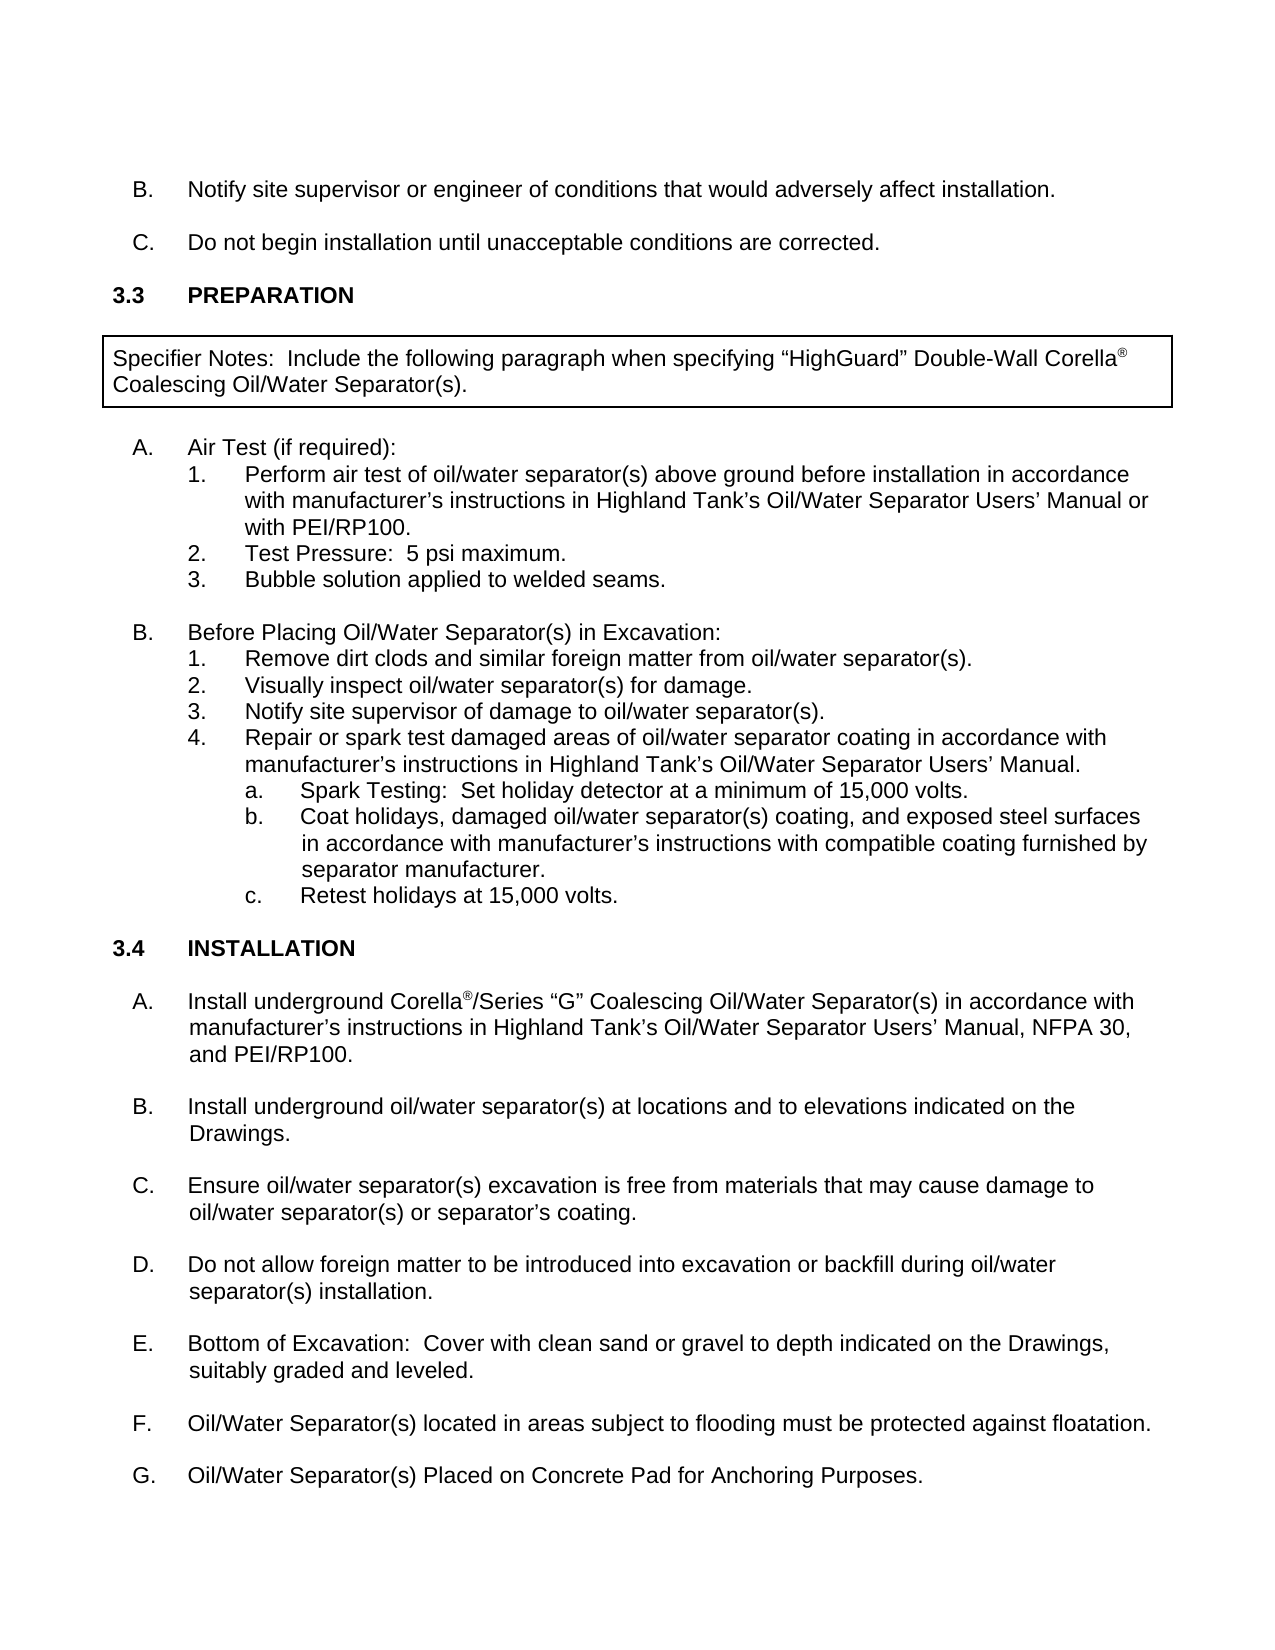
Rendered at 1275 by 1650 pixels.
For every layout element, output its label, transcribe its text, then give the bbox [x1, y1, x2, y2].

subtitle 2. Visually inspect oil/water separator(s) for damage. [187, 672, 1162, 698]
subtitle C. Ensure oil/water separator(s) excavation is free from materials that may cause damage to oil/water separator(s) or separator’s coating. [132, 1172, 1162, 1225]
subtitle 3.4 INSTALLATION [112, 935, 1162, 961]
subtitle G. Oil/Water Separator(s) Placed on Concrete Pad for Anchoring Purposes. [132, 1462, 1162, 1488]
subtitle 3.3 PREPARATION [112, 282, 1162, 308]
subtitle 4. Repair or spark test damaged areas of oil/water separator coating in accordance with manufacturer’s instructions in Highland Tank’s Oil/Water Separator Users’ Manual. [187, 724, 1162, 777]
subtitle B. Install underground oil/water separator(s) at locations and to elevations indicated on the Drawings. [132, 1093, 1162, 1146]
subtitle b. Coat holidays, damaged oil/water separator(s) coating, and exposed steel surfaces in accordance with manufacturer’s instructions with compatible coating furnished by separator manufacturer. [244, 803, 1162, 882]
subtitle B. Before Placing Oil/Water Separator(s) in Excavation: [132, 619, 1162, 645]
subtitle 1. Perform air test of oil/water separator(s) above ground before installation in accordance with manufacturer’s instructions in Highland Tank’s Oil/Water Separator Users’ Manual or with PEI/RP100. [187, 461, 1162, 540]
subtitle B. Notify site supervisor or engineer of conditions that would adversely affect installation. [132, 176, 1162, 203]
subtitle 1. Remove dirt clods and similar foreign matter from oil/water separator(s). [187, 645, 1162, 672]
subtitle C. Do not begin installation until unacceptable conditions are corrected. [132, 229, 1162, 255]
subtitle A. Air Test (if required): [132, 434, 1162, 461]
subtitle 2. Test Pressure: 5 psi maximum. [187, 540, 1162, 566]
subtitle D. Do not allow foreign matter to be introduced into excavation or backfill during oil/water separator(s) installation. [132, 1251, 1162, 1304]
subtitle F. Oil/Water Separator(s) located in areas subject to flooding must be protected against floatation. [132, 1409, 1162, 1436]
subtitle a. Spark Testing: Set holiday detector at a minimum of 15,000 volts. [244, 777, 1162, 803]
subtitle c. Retest holidays at 15,000 volts. [244, 882, 1162, 909]
subtitle A. Install underground Corella®/Series “G” Coalescing Oil/Water Separator(s) in accordance with manufacturer’s instructions in Highland Tank’s Oil/Water Separator Users’ Manual, NFPA 30, and PEI/RP100. [132, 988, 1162, 1067]
text Specifier Notes: Include the following paragraph when specifying “HighGuard” Double-Wall Corella® Coalescing Oil/Water Separator(s). [104, 337, 1171, 406]
subtitle 3. Bubble solution applied to welded seams. [187, 566, 1162, 592]
subtitle 3. Notify site supervisor of damage to oil/water separator(s). [187, 698, 1162, 724]
subtitle E. Bottom of Excavation: Cover with clean sand or gravel to depth indicated on the Drawings, suitably graded and leveled. [132, 1330, 1162, 1383]
